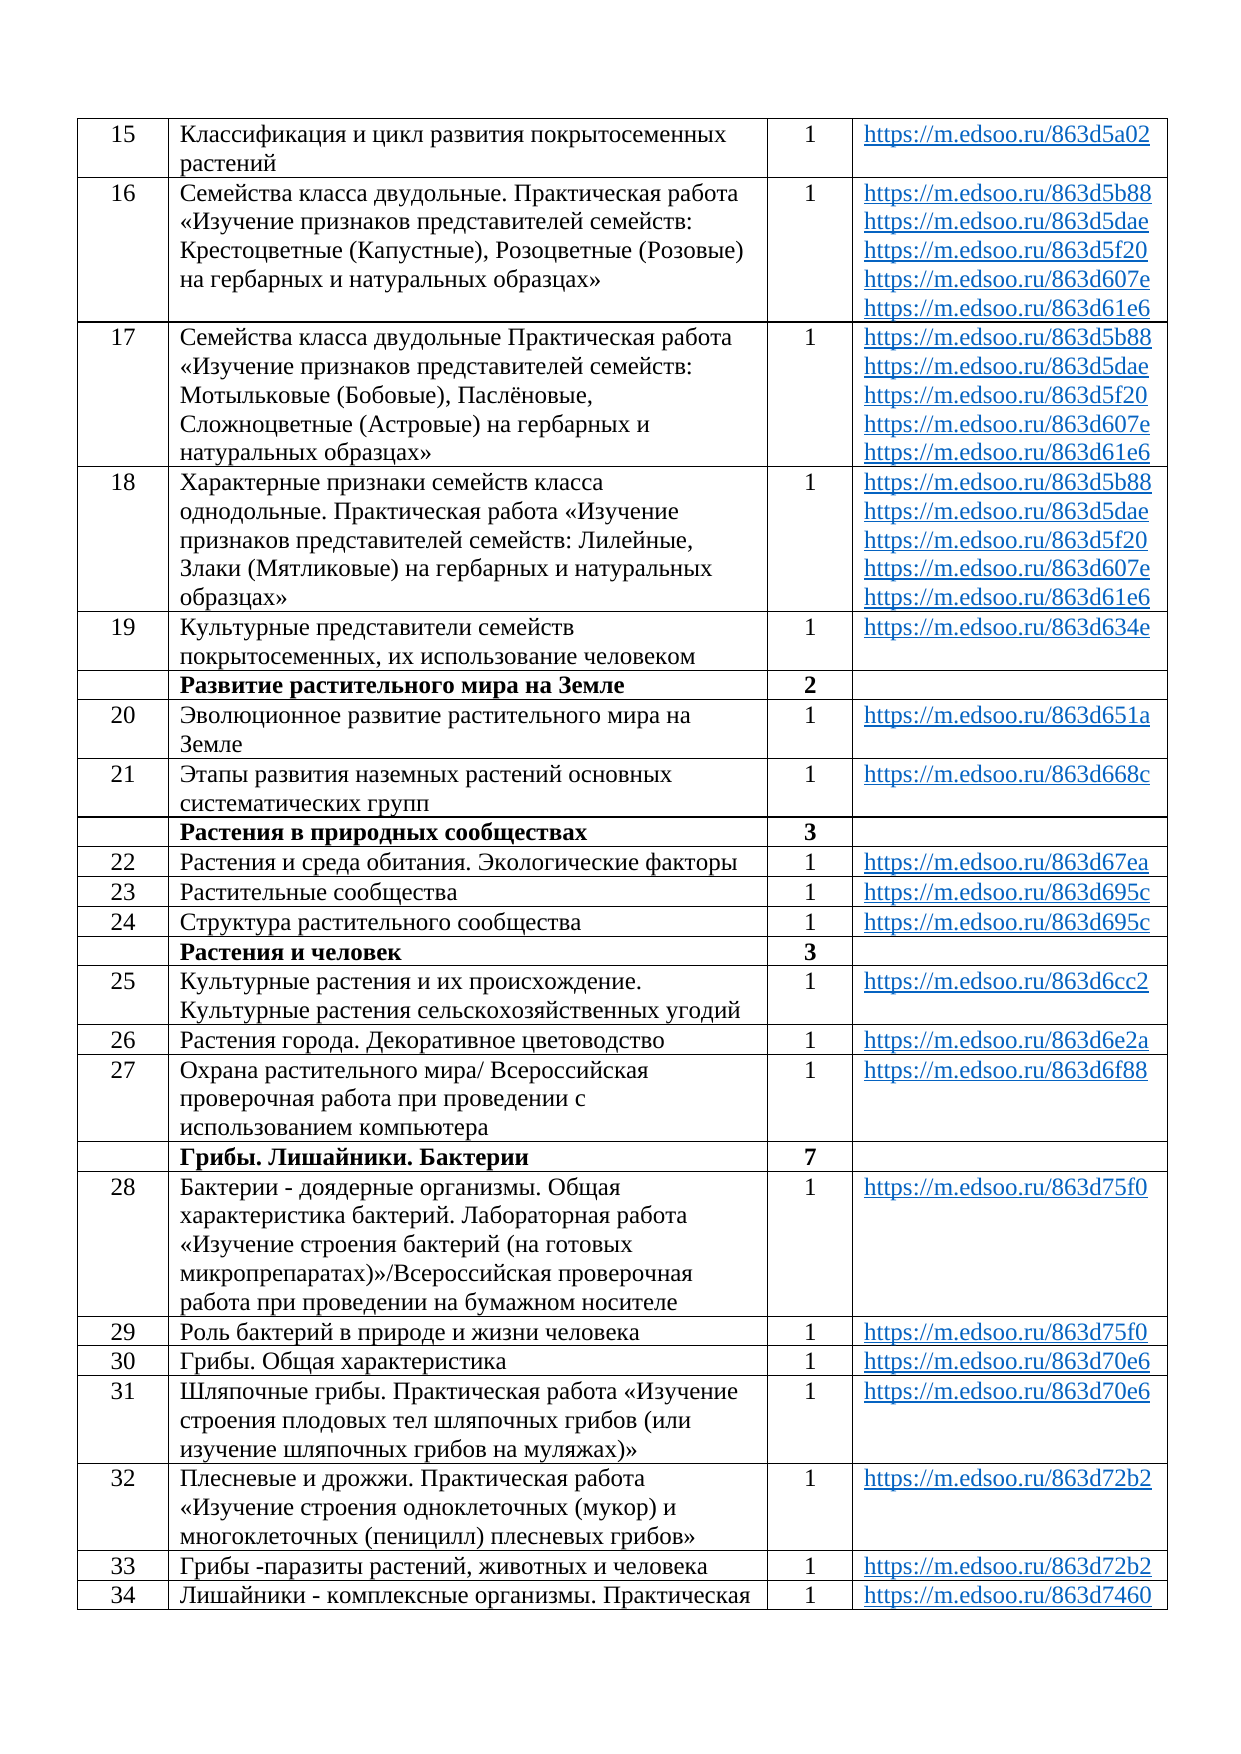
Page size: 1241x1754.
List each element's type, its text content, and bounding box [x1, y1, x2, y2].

table_cell 29 [78, 1317, 168, 1345]
table_cell [78, 671, 168, 699]
table_cell https://m.edsoo.ru/863d72b2 [853, 1551, 1167, 1579]
table_cell Роль бактерий в природе и жизни человека [169, 1317, 767, 1345]
table_cell Растения города. Декоративное цветоводство [169, 1025, 767, 1054]
table_cell 3 [768, 818, 852, 846]
table_cell Семейства класса двудольные Практическая работа «Изучение признаков представителей семейств: Мотыльковые (Бобовые), Паслёновые, Сложноцветные (Астровые) на гербарных и натуральных образцах» [169, 323, 767, 466]
table_cell 24 [78, 907, 168, 936]
table_cell https://m.edsoo.ru/863d695c [853, 907, 1167, 936]
table_cell 20 [78, 700, 168, 758]
table_cell 7 [768, 1142, 852, 1171]
table_cell https://m.edsoo.ru/863d5b88 https://m.edsoo.ru/863d5dae https://m.edsoo.ru/863d5f20 https://m.edsoo.ru/863d607e https://m.edsoo.ru/863d61e6 [853, 178, 1167, 321]
table_cell Бактерии - доядерные организмы. Общая характеристика бактерий. Лабораторная работа «Изучение строения бактерий (на готовых микропрепаратах)»/Всероссийская проверочная работа при проведении на бумажном носителе [169, 1172, 767, 1316]
table_cell Грибы. Общая характеристика [169, 1346, 767, 1375]
table_cell Развитие растительного мира на Земле [169, 671, 767, 699]
table_cell 2 [768, 671, 852, 699]
table_cell 21 [78, 759, 168, 816]
table_cell https://m.edsoo.ru/863d72b2 [853, 1464, 1167, 1550]
table_cell Растительные сообщества [169, 877, 767, 906]
table_cell https://m.edsoo.ru/863d5b88 https://m.edsoo.ru/863d5dae https://m.edsoo.ru/863d5f20 https://m.edsoo.ru/863d607e https://m.edsoo.ru/863d61e6 [853, 467, 1167, 611]
table_cell [853, 818, 1167, 846]
table_cell 31 [78, 1376, 168, 1462]
table_cell 1 [768, 700, 852, 758]
table_cell https://m.edsoo.ru/863d5b88 https://m.edsoo.ru/863d5dae https://m.edsoo.ru/863d5f20 https://m.edsoo.ru/863d607e https://m.edsoo.ru/863d61e6 [853, 323, 1167, 466]
table_cell https://m.edsoo.ru/863d75f0 [853, 1317, 1167, 1345]
table_cell 1 [768, 1551, 852, 1579]
table_cell Растения и среда обитания. Экологические факторы [169, 847, 767, 876]
table_cell 16 [78, 178, 168, 321]
table_cell 32 [78, 1464, 168, 1550]
table_cell Плесневые и дрожжи. Практическая работа «Изучение строения одноклеточных (мукор) и многоклеточных (пеницилл) плесневых грибов» [169, 1464, 767, 1550]
table_cell https://m.edsoo.ru/863d668c [853, 759, 1167, 816]
table_cell https://m.edsoo.ru/863d6cc2 [853, 966, 1167, 1024]
table_cell 30 [78, 1346, 168, 1375]
table_cell Грибы -паразиты растений, животных и человека [169, 1551, 767, 1579]
table_cell [78, 937, 168, 965]
table_cell 1 [768, 877, 852, 906]
table_cell 3 [768, 937, 852, 965]
table_cell Характерные признаки семейств класса однодольные. Практическая работа «Изучение признаков представителей семейств: Лилейные, Злаки (Мятликовые) на гербарных и натуральных образцах» [169, 467, 767, 611]
table_cell Культурные растения и их происхождение. Культурные растения сельскохозяйственных угодий [169, 966, 767, 1024]
table_cell Классификация и цикл развития покрытосеменных растений [169, 119, 767, 177]
table_cell 1 [768, 759, 852, 816]
table_cell 17 [78, 323, 168, 466]
table_cell 1 [768, 1376, 852, 1462]
table_cell 1 [768, 1172, 852, 1316]
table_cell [853, 1581, 1167, 1609]
table_cell 1 [768, 847, 852, 876]
table_cell 1 [768, 1346, 852, 1375]
table_cell https://m.edsoo.ru/863d6e2a [853, 1025, 1167, 1054]
table_cell Эволюционное развитие растительного мира на Земле [169, 700, 767, 758]
table_cell https://m.edsoo.ru/863d75f0 [853, 1172, 1167, 1316]
table_cell 1 [768, 612, 852, 669]
table_cell 1 [768, 1581, 852, 1609]
table_cell 34 [78, 1581, 168, 1609]
table_cell 1 [768, 467, 852, 611]
table_cell 25 [78, 966, 168, 1024]
table_cell [78, 1142, 168, 1171]
table_cell https://m.edsoo.ru/863d5a02 [853, 119, 1167, 177]
table_cell Культурные представители семейств покрытосеменных, их использование человеком [169, 612, 767, 669]
table_cell 1 [768, 907, 852, 936]
table_cell 33 [78, 1551, 168, 1579]
table_cell 1 [768, 1025, 852, 1054]
table_cell https://m.edsoo.ru/863d634e [853, 612, 1167, 669]
table_cell Этапы развития наземных растений основных систематических групп [169, 759, 767, 816]
table_cell https://m.edsoo.ru/863d6f88 [853, 1055, 1167, 1141]
table_cell https://m.edsoo.ru/863d67ea [853, 847, 1167, 876]
table_cell https://m.edsoo.ru/863d70e6 [853, 1376, 1167, 1462]
table_cell 1 [768, 119, 852, 177]
table_cell 26 [78, 1025, 168, 1054]
table_cell Структура растительного сообщества [169, 907, 767, 936]
table_cell [853, 1142, 1167, 1171]
table_cell 1 [768, 1317, 852, 1345]
table_cell [853, 937, 1167, 965]
table_cell 15 [78, 119, 168, 177]
table_cell Охрана растительного мира/ Всероссийская проверочная работа при проведении с использованием компьютера [169, 1055, 767, 1141]
table_cell https://m.edsoo.ru/863d695c [853, 877, 1167, 906]
table_cell 18 [78, 467, 168, 611]
table_cell [78, 818, 168, 846]
table_cell 28 [78, 1172, 168, 1316]
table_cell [169, 1581, 767, 1609]
table_cell Растения в природных сообществах [169, 818, 767, 846]
table_cell 23 [78, 877, 168, 906]
table_cell 19 [78, 612, 168, 669]
table_cell [853, 671, 1167, 699]
table_cell Шляпочные грибы. Практическая работа «Изучение строения плодовых тел шляпочных грибов (или изучение шляпочных грибов на муляжах)» [169, 1376, 767, 1462]
table_cell Растения и человек [169, 937, 767, 965]
table_cell 1 [768, 966, 852, 1024]
table_cell 1 [768, 1055, 852, 1141]
table_cell 1 [768, 1464, 852, 1550]
table_cell 27 [78, 1055, 168, 1141]
table_cell https://m.edsoo.ru/863d651a [853, 700, 1167, 758]
table_cell 1 [768, 178, 852, 321]
table_cell https://m.edsoo.ru/863d70e6 [853, 1346, 1167, 1375]
table_cell 1 [768, 323, 852, 466]
table_cell Семейства класса двудольные. Практическая работа «Изучение признаков представителей семейств: Крестоцветные (Капустные), Розоцветные (Розовые) на гербарных и натуральных образцах» [169, 178, 767, 321]
table_cell Грибы. Лишайники. Бактерии [169, 1142, 767, 1171]
table_cell 22 [78, 847, 168, 876]
